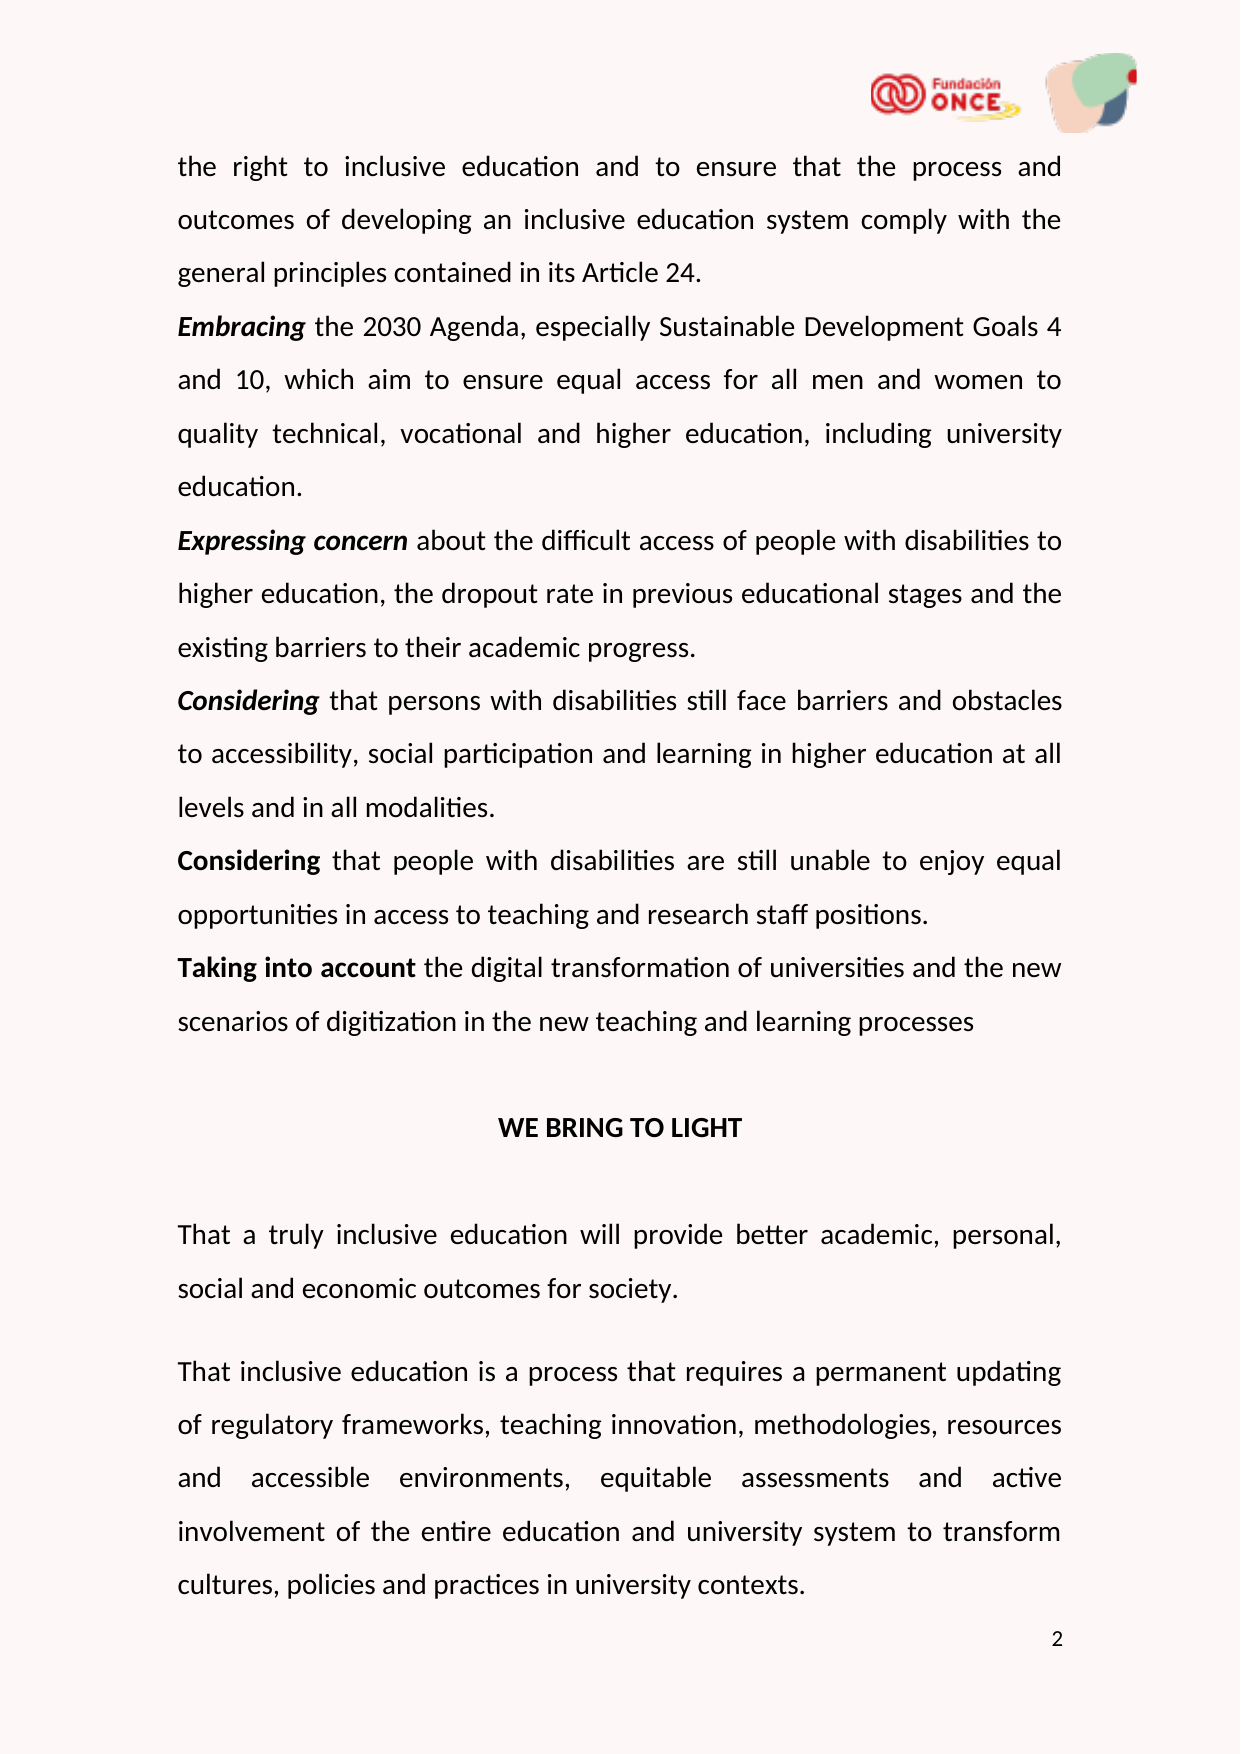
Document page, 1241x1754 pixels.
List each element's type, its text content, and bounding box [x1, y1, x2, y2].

text That inclusive education is a process that requires a permanent updating of regulatory frameworks, teaching innovation, methodologies, resources and accessible environments, equitable assessments and active involvement of the entire education and university system to transform cultures, policies and practices in university contexts. [177, 1353, 1063, 1602]
text Considering that persons with disabilities still face barriers and obstacles to accessibility, social participation and learning in higher education at all levels and in all modalities. [177, 682, 1063, 824]
text Expressing concern about the difficult access of people with disabilities to higher education, the dropout rate in previous educational stages and the existing barriers to their academic progress. [177, 522, 1063, 664]
text That a truly inclusive education will provide better academic, personal, social and economic outcomes for society. [177, 1216, 1063, 1306]
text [177, 148, 1063, 290]
text WE BRING TO LIGHT [177, 1109, 1063, 1145]
text Embracing the 2030 Agenda, especially Sustainable Development Goals 4 and 10, which aim to ensure equal access for all men and women to quality technical, vocational and higher education, including university education. [177, 308, 1063, 504]
text Taking into account the digital transformation of universities and the new scenarios of digitization in the new teaching and learning processes [177, 949, 1063, 1038]
text Considering that people with disabilities are still unable to enjoy equal opportunities in access to teaching and research staff positions. [177, 842, 1063, 931]
